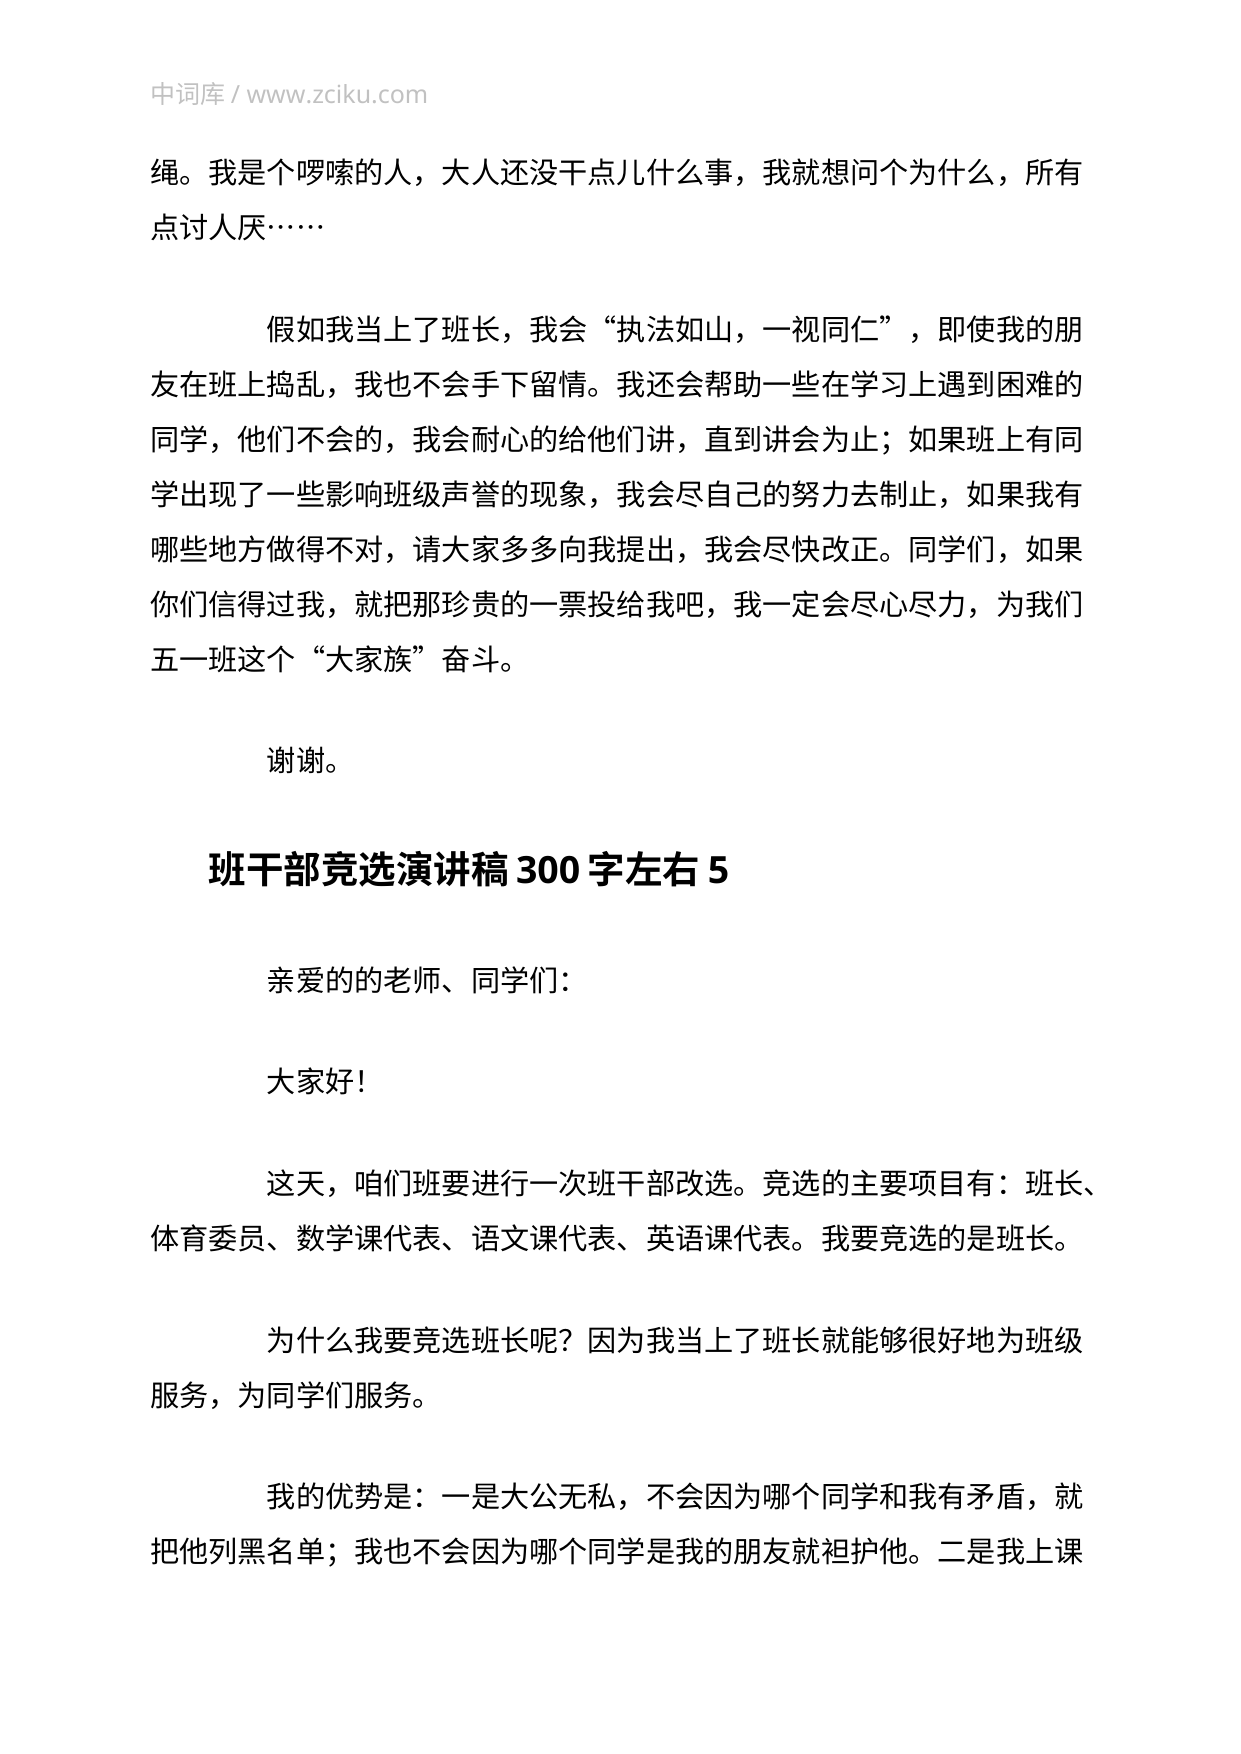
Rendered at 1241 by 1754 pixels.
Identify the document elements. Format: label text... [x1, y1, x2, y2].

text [150, 150, 1090, 247]
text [150, 1474, 1090, 1571]
text 大家好！ [150, 1059, 1090, 1101]
text 班干部竞选演讲稿300字左右5 [150, 839, 1090, 894]
text 谢谢。 [150, 738, 1090, 780]
text 为什么我要竞选班长呢？因为我当上了班长就能够很好地为班级服务，为同学们服务。 [150, 1317, 1090, 1414]
text 亲爱的的老师、同学们： [150, 957, 1090, 999]
text 假如我当上了班长，我会“执法如山，一视同仁”，即使我的朋友在班上捣乱，我也不会手下留情。我还会帮助一些在学习上遇到困难的同学，他们不会的，我会耐心的给他们讲，直到讲会为止；如果班上有同学出现了一些影响班级声誉的现象，我会尽自己的努力去制止，如果我有哪些地方做得不对，请大家多多向我提出，我会尽快改正。同学们，如果你们信得过我，就把那珍贵的一票投给我吧，我一定会尽心尽力，为我们五一班这个“大家族”奋斗。 [150, 307, 1090, 678]
text 这天，咱们班要进行一次班干部改选。竞选的主要项目有：班长、体育委员、数学课代表、语文课代表、英语课代表。我要竞选的是班长。 [150, 1161, 1090, 1258]
